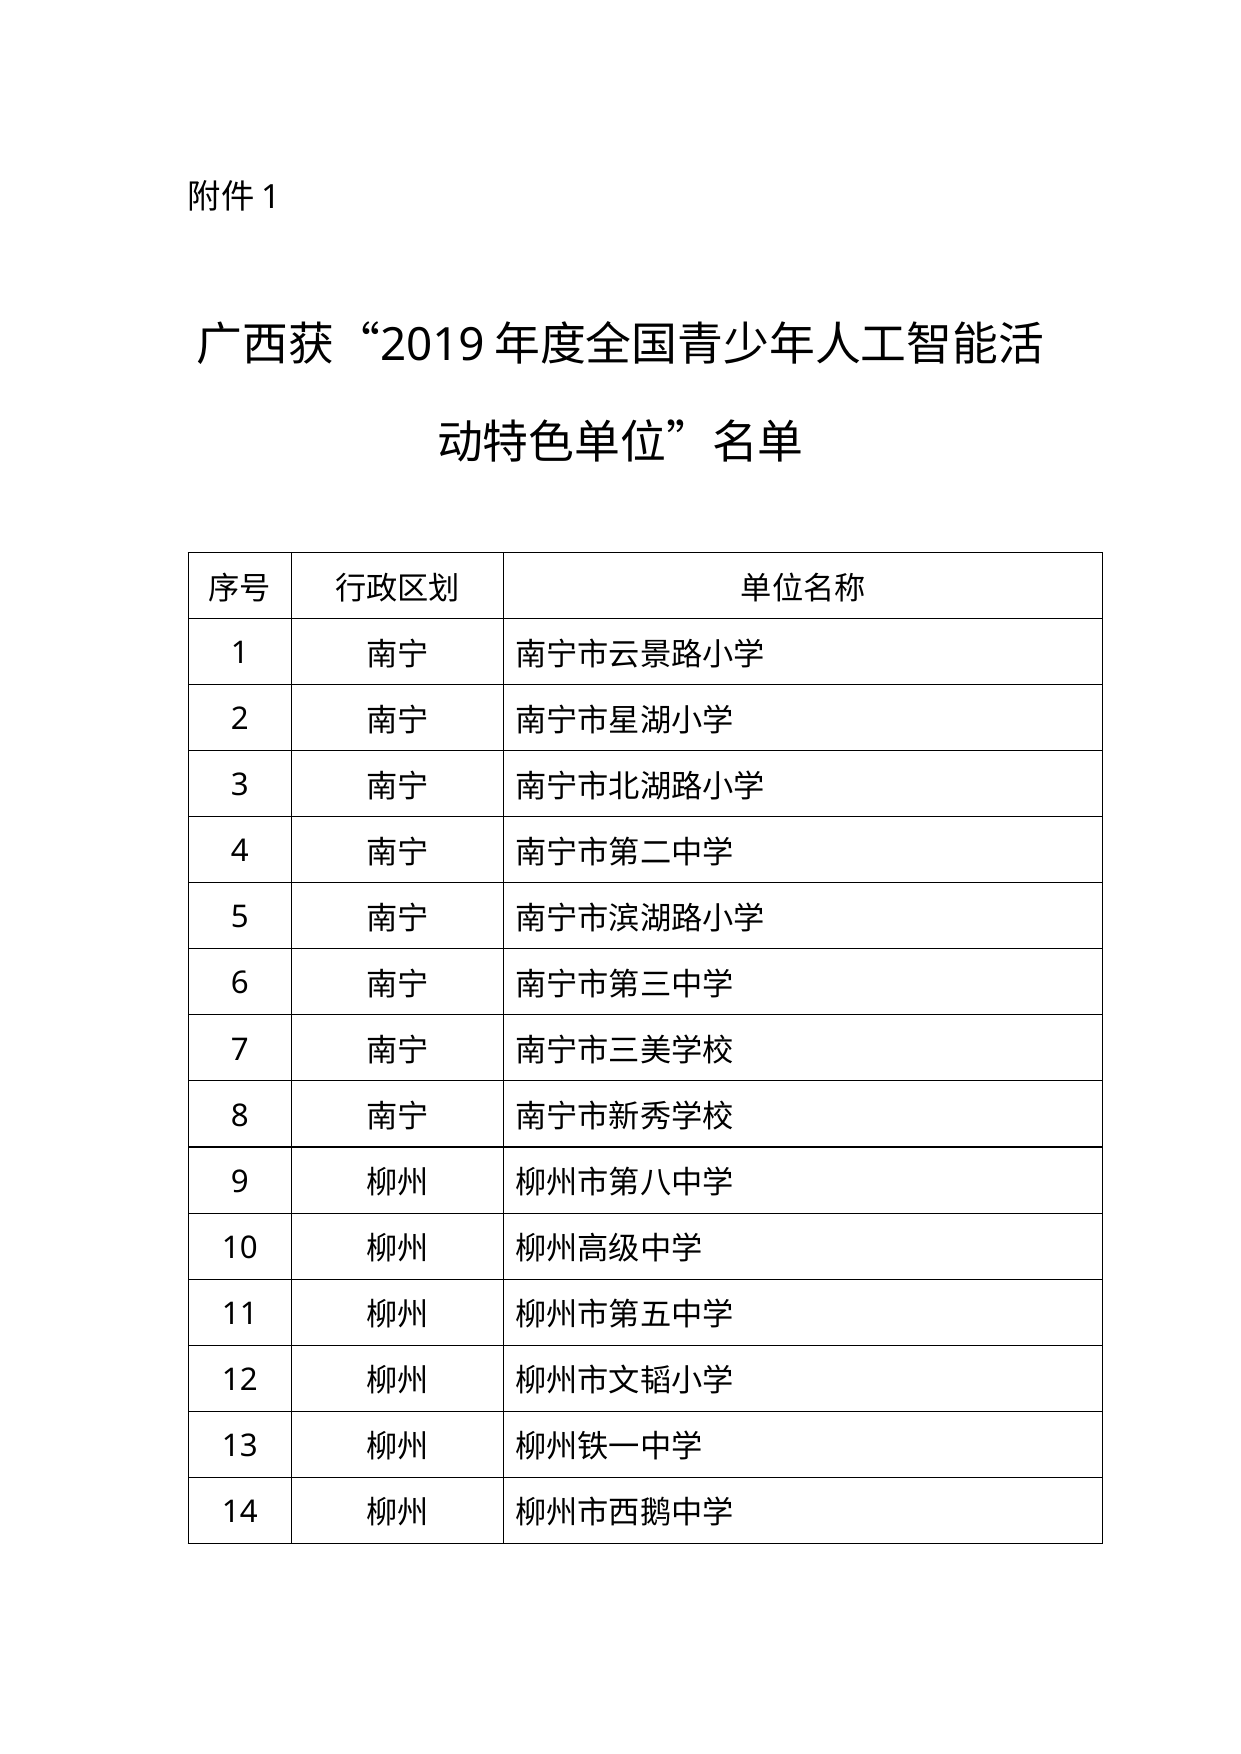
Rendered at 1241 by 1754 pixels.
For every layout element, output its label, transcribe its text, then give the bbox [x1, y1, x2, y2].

table_cell 5 [189, 883, 291, 948]
text 广西获“2019年度全国青少年人工智能活动特色单位”名单 [187, 292, 1053, 487]
table_cell 南宁市三美学校 [504, 1015, 1102, 1080]
table_cell 南宁 [292, 619, 503, 684]
table_cell 14 [189, 1478, 291, 1543]
table_cell 柳州铁一中学 [504, 1412, 1102, 1477]
table_cell 柳州 [292, 1478, 503, 1543]
table_cell 南宁 [292, 949, 503, 1014]
table_cell 柳州市第八中学 [504, 1148, 1102, 1212]
table_cell 8 [189, 1081, 291, 1146]
table_cell 南宁市滨湖路小学 [504, 883, 1102, 948]
table_cell 9 [189, 1148, 291, 1212]
table_header 单位名称 [504, 553, 1102, 618]
table_cell 柳州市第五中学 [504, 1280, 1102, 1344]
table_cell 4 [189, 817, 291, 882]
table_cell 柳州市文韬小学 [504, 1346, 1102, 1411]
table_cell 南宁 [292, 1015, 503, 1080]
table_header 序号 [189, 553, 291, 618]
table_cell 3 [189, 751, 291, 816]
table_cell 11 [189, 1280, 291, 1344]
table_cell 7 [189, 1015, 291, 1080]
table_cell 10 [189, 1214, 291, 1278]
table_cell 柳州 [292, 1346, 503, 1411]
table_cell 13 [189, 1412, 291, 1477]
table_cell 12 [189, 1346, 291, 1411]
table_header 行政区划 [292, 553, 503, 618]
table_cell 南宁 [292, 817, 503, 882]
table_cell 南宁 [292, 685, 503, 750]
table_cell 柳州 [292, 1148, 503, 1212]
table_cell 南宁市北湖路小学 [504, 751, 1102, 816]
table_cell 南宁市第三中学 [504, 949, 1102, 1014]
table_cell 柳州市西鹅中学 [504, 1478, 1102, 1543]
table_cell 南宁市星湖小学 [504, 685, 1102, 750]
table_cell 柳州高级中学 [504, 1214, 1102, 1278]
table_cell 1 [189, 619, 291, 684]
table_cell 柳州 [292, 1412, 503, 1477]
text 附件1 [187, 162, 1053, 227]
table_cell 南宁 [292, 751, 503, 816]
table_cell 柳州 [292, 1214, 503, 1278]
table_cell 柳州 [292, 1280, 503, 1344]
table_cell 南宁市新秀学校 [504, 1081, 1102, 1146]
table_cell 2 [189, 685, 291, 750]
table_cell 南宁市云景路小学 [504, 619, 1102, 684]
table_cell 南宁 [292, 1081, 503, 1146]
table_cell 南宁 [292, 883, 503, 948]
table_cell 南宁市第二中学 [504, 817, 1102, 882]
table_cell 6 [189, 949, 291, 1014]
